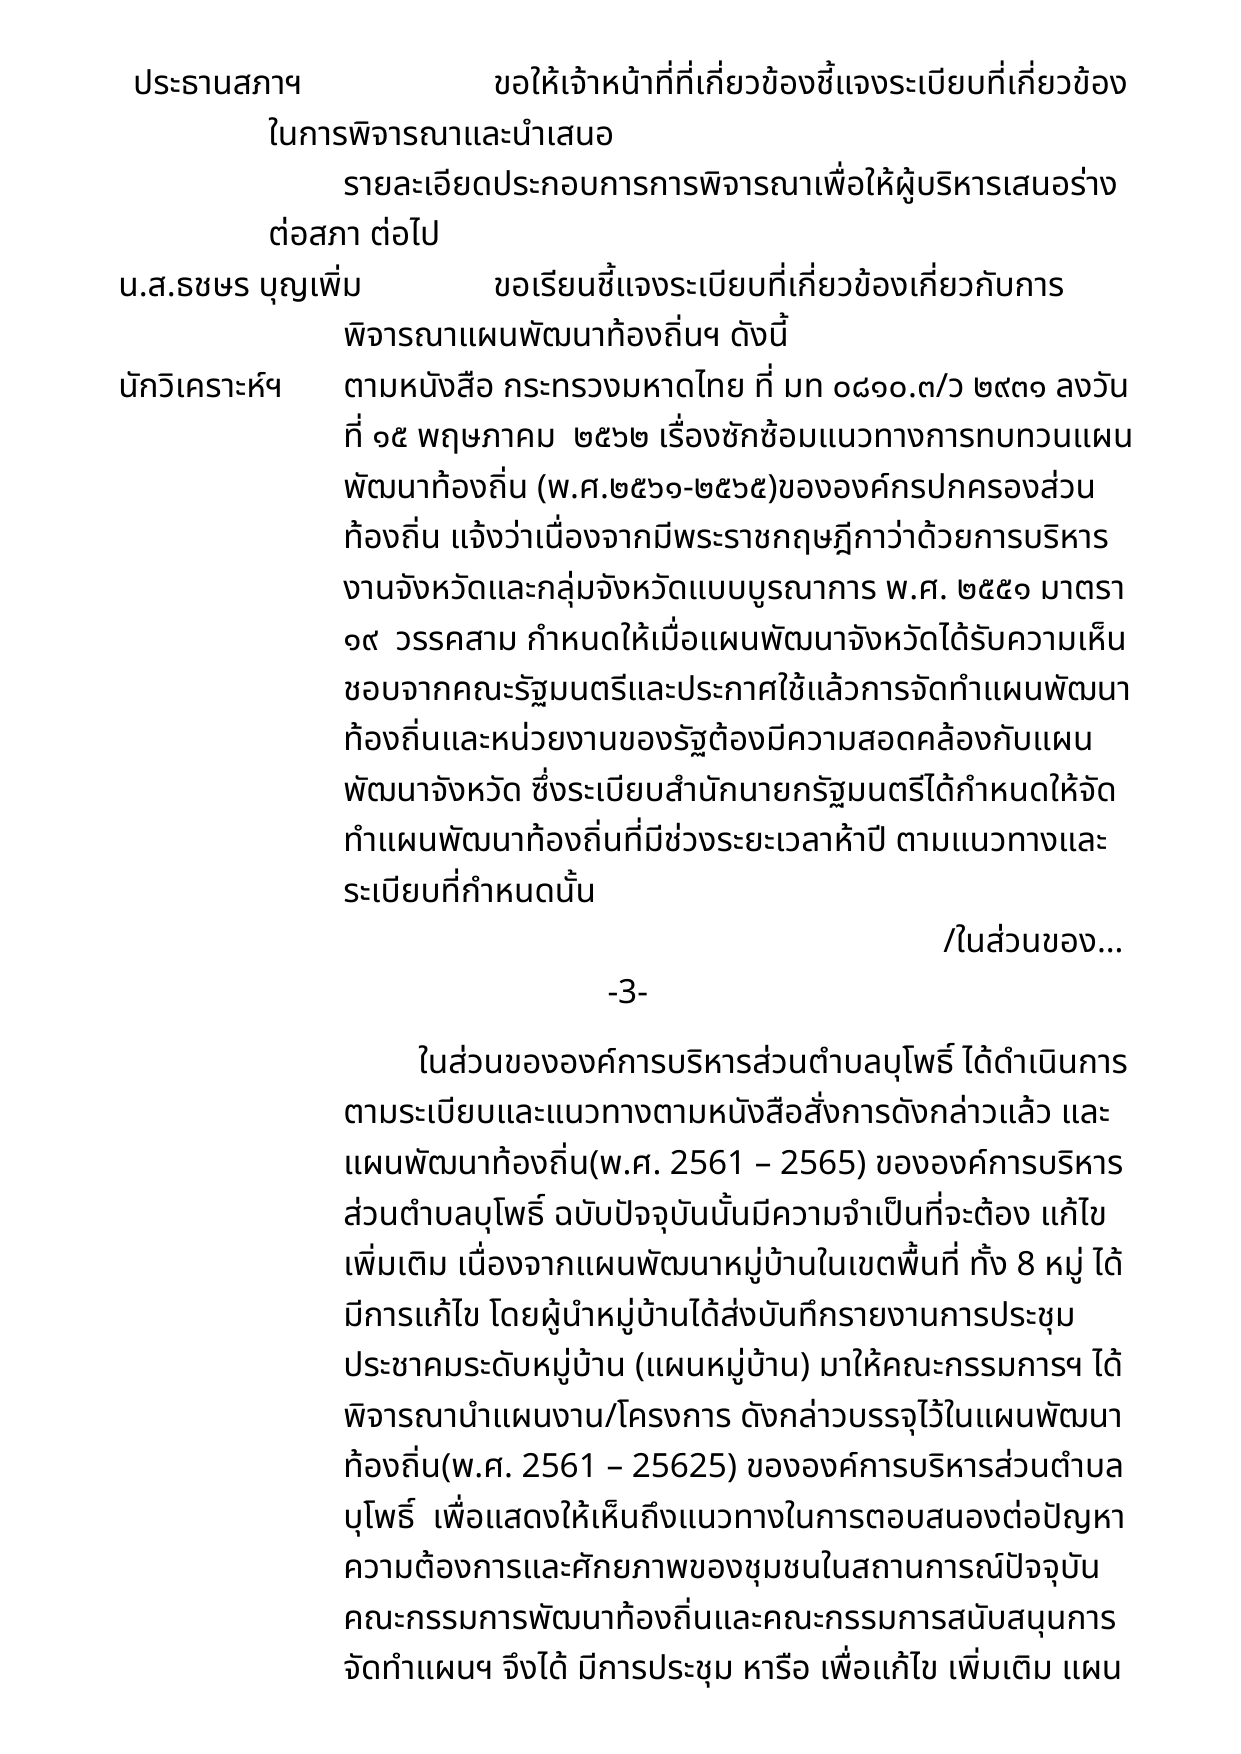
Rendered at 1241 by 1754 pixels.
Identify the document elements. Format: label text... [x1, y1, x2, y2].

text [343, 1038, 1137, 1694]
text /ในส่วนของ… [943, 917, 1137, 968]
text ประธานสภาฯ ขอให้เจ้าหน้าที่ที่เกี่ยวข้องชี้แจงระเบียบที่เกี่ยวข้องในการพิจารณาและนำเสนอ [133, 59, 1137, 160]
text นักวิเคราะห์ฯ ตามหนังสือ กระทรวงมหาดไทย ที่ มท ๐๘๑๐.๓/ว ๒๙๓๑ ลงวันที่ ๑๕ พฤษภาคม ๒๕๖๒ เรื่องซักซ้อมแนวทางการทบทวนแผนพัฒนาท้องถิ่น (พ.ศ.๒๕๖๑-๒๕๖๕)ขององค์กรปกครองส่วนท้องถิ่น แจ้งว่าเนื่องจากมีพระราชกฤษฎีกาว่าด้วยการบริหารงานจังหวัดและกลุ่มจังหวัดแบบบูรณาการ พ.ศ. ๒๕๕๑ มาตรา ๑๙ วรรคสาม กำหนดให้เมื่อแผนพัฒนาจังหวัดได้รับความเห็นชอบจากคณะรัฐมนตรีและประกาศใช้แล้วการจัดทำแผนพัฒนาท้องถิ่นและหน่วยงานของรัฐต้องมีความสอดคล้องกับแผนพัฒนาจังหวัด ซึ่งระเบียบสำนักนายกรัฐมนตรีได้กำหนดให้จัดทำแผนพัฒนาท้องถิ่นที่มีช่วงระยะเวลาห้าปี ตามแนวทางและระเบียบที่กำหนดนั้น [118, 362, 1137, 917]
text รายละเอียดประกอบการการพิจารณาเพื่อให้ผู้บริหารเสนอร่างต่อสภา ต่อไป [268, 160, 1137, 261]
text น.ส.ธชษร บุญเพิ่ม ขอเรียนชี้แจงระเบียบที่เกี่ยวข้องเกี่ยวกับการพิจารณาแผนพัฒนาท้องถิ่นฯ ดังนี้ [118, 261, 1137, 362]
text -3- [118, 968, 1137, 1013]
